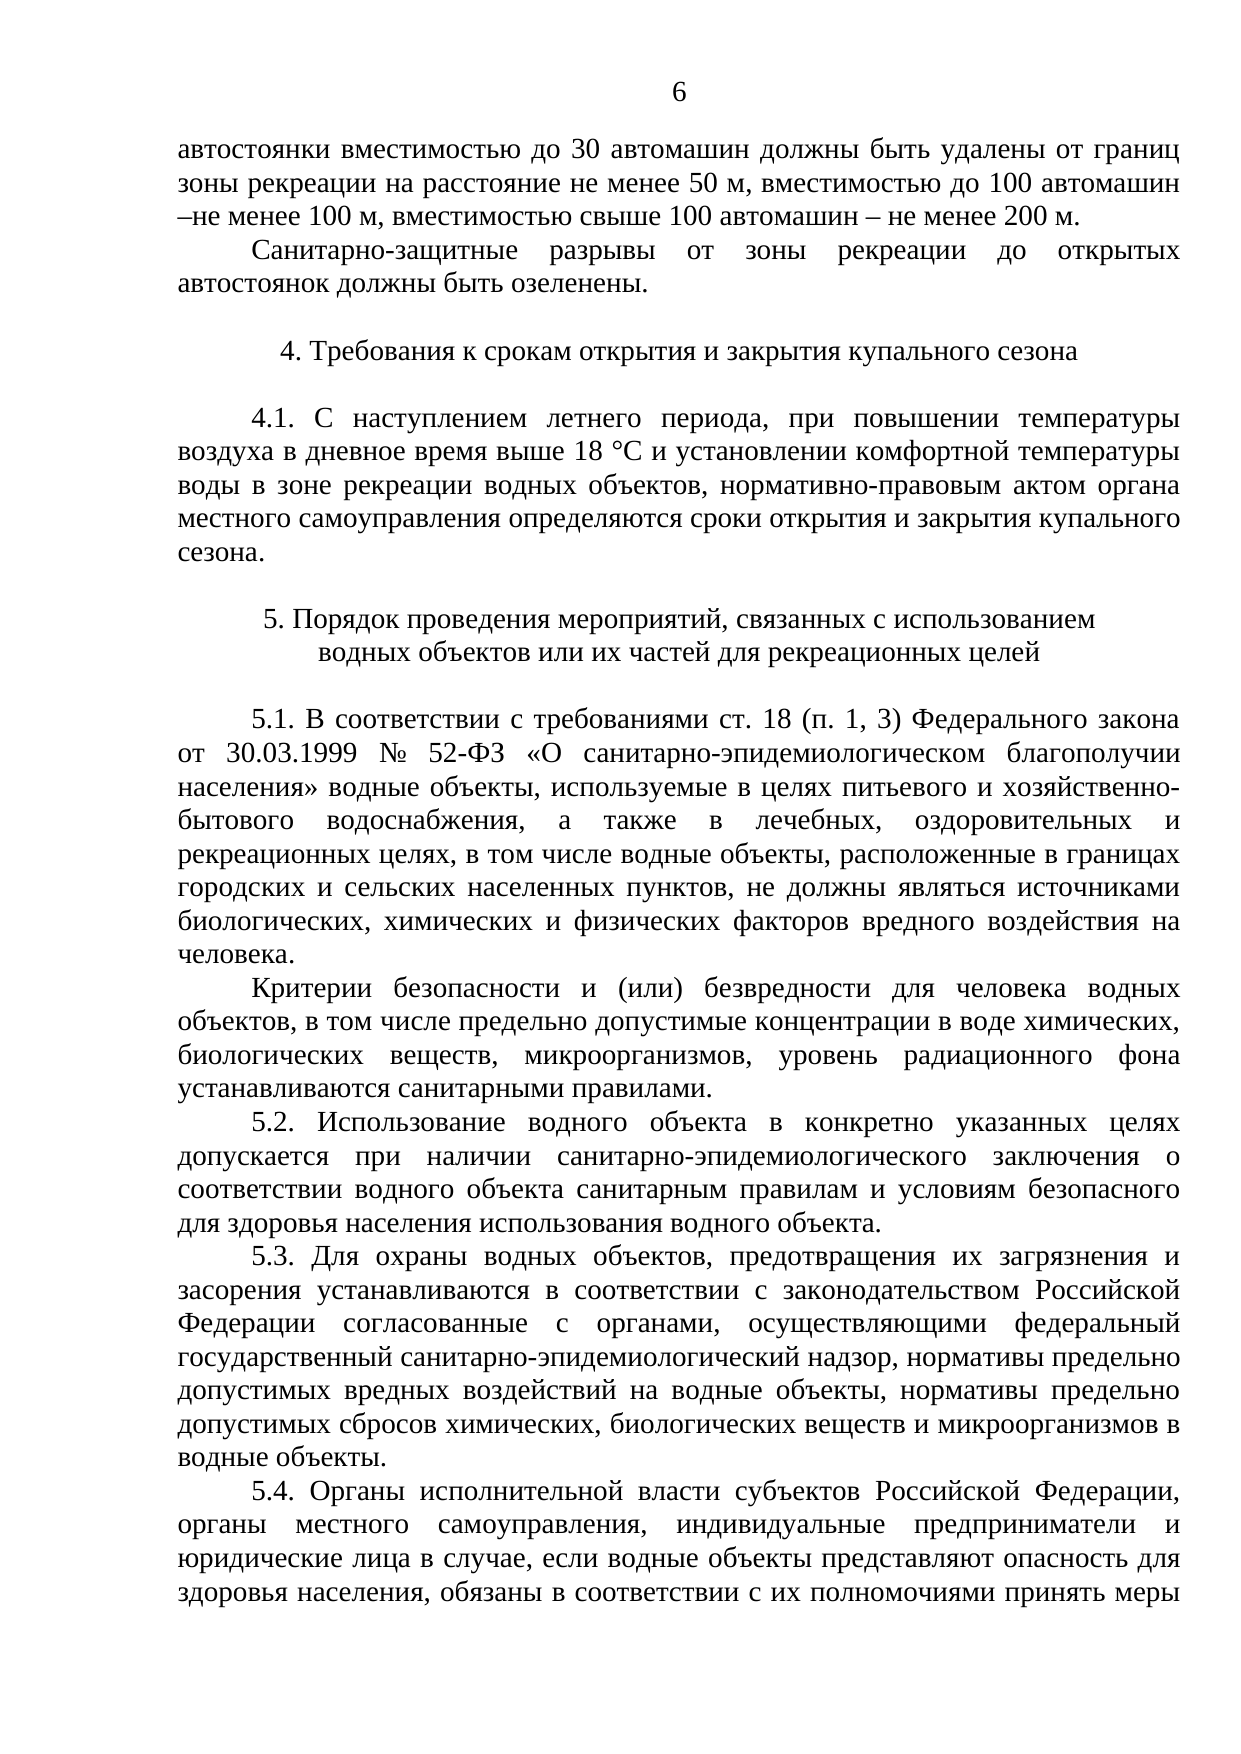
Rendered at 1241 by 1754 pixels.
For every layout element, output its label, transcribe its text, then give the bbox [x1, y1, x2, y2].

text 4. Требования к срокам открытия и закрытия купального сезона [177, 333, 1181, 366]
text 5.1. В соответствии с требованиями ст. 18 (п. 1, 3) Федерального закона от 30.03.1999 № 52-ФЗ «О санитарно-эпидемиологическом благополучии населения» водные объекты, используемые в целях питьевого и хозяйственно-бытового водоснабжения, а также в лечебных, оздоровительных и рекреационных целях, в том числе водные объекты, расположенные в границах городских и сельских населенных пунктов, не должны являться источниками биологических, химических и физических факторов вредного воздействия на человека. [177, 702, 1181, 970]
text 4.1. С наступлением летнего периода, при повышении температуры воздуха в дневное время выше 18 °C и установлении комфортной температуры воды в зоне рекреации водных объектов, нормативно-правовым актом органа местного самоуправления определяются сроки открытия и закрытия купального сезона. [177, 400, 1181, 567]
text 5.2. Использование водного объекта в конкретно указанных целях допускается при наличии санитарно-эпидемиологического заключения о соответствии водного объекта санитарным правилам и условиям безопасного для здоровья населения использования водного объекта. [177, 1104, 1181, 1238]
text Критерии безопасности и (или) безвредности для человека водных объектов, в том числе предельно допустимые концентрации в воде химических, биологических веществ, микроорганизмов, уровень радиационного фона устанавливаются санитарными правилами. [177, 970, 1181, 1104]
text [177, 131, 1181, 232]
text Санитарно-защитные разрывы от зоны рекреации до открытых автостоянок должны быть озеленены. [177, 232, 1181, 299]
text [177, 1473, 1181, 1607]
text 5.3. Для охраны водных объектов, предотвращения их загрязнения и засорения устанавливаются в соответствии с законодательством Российской Федерации согласованные с органами, осуществляющими федеральный государственный санитарно-эпидемиологический надзор, нормативы предельно допустимых вредных воздействий на водные объекты, нормативы предельно допустимых сбросов химических, биологических веществ и микроорганизмов в водные объекты. [177, 1238, 1181, 1473]
text водных объектов или их частей для рекреационных целей [177, 634, 1181, 668]
text 5. Порядок проведения мероприятий, связанных с использованием [177, 601, 1181, 634]
